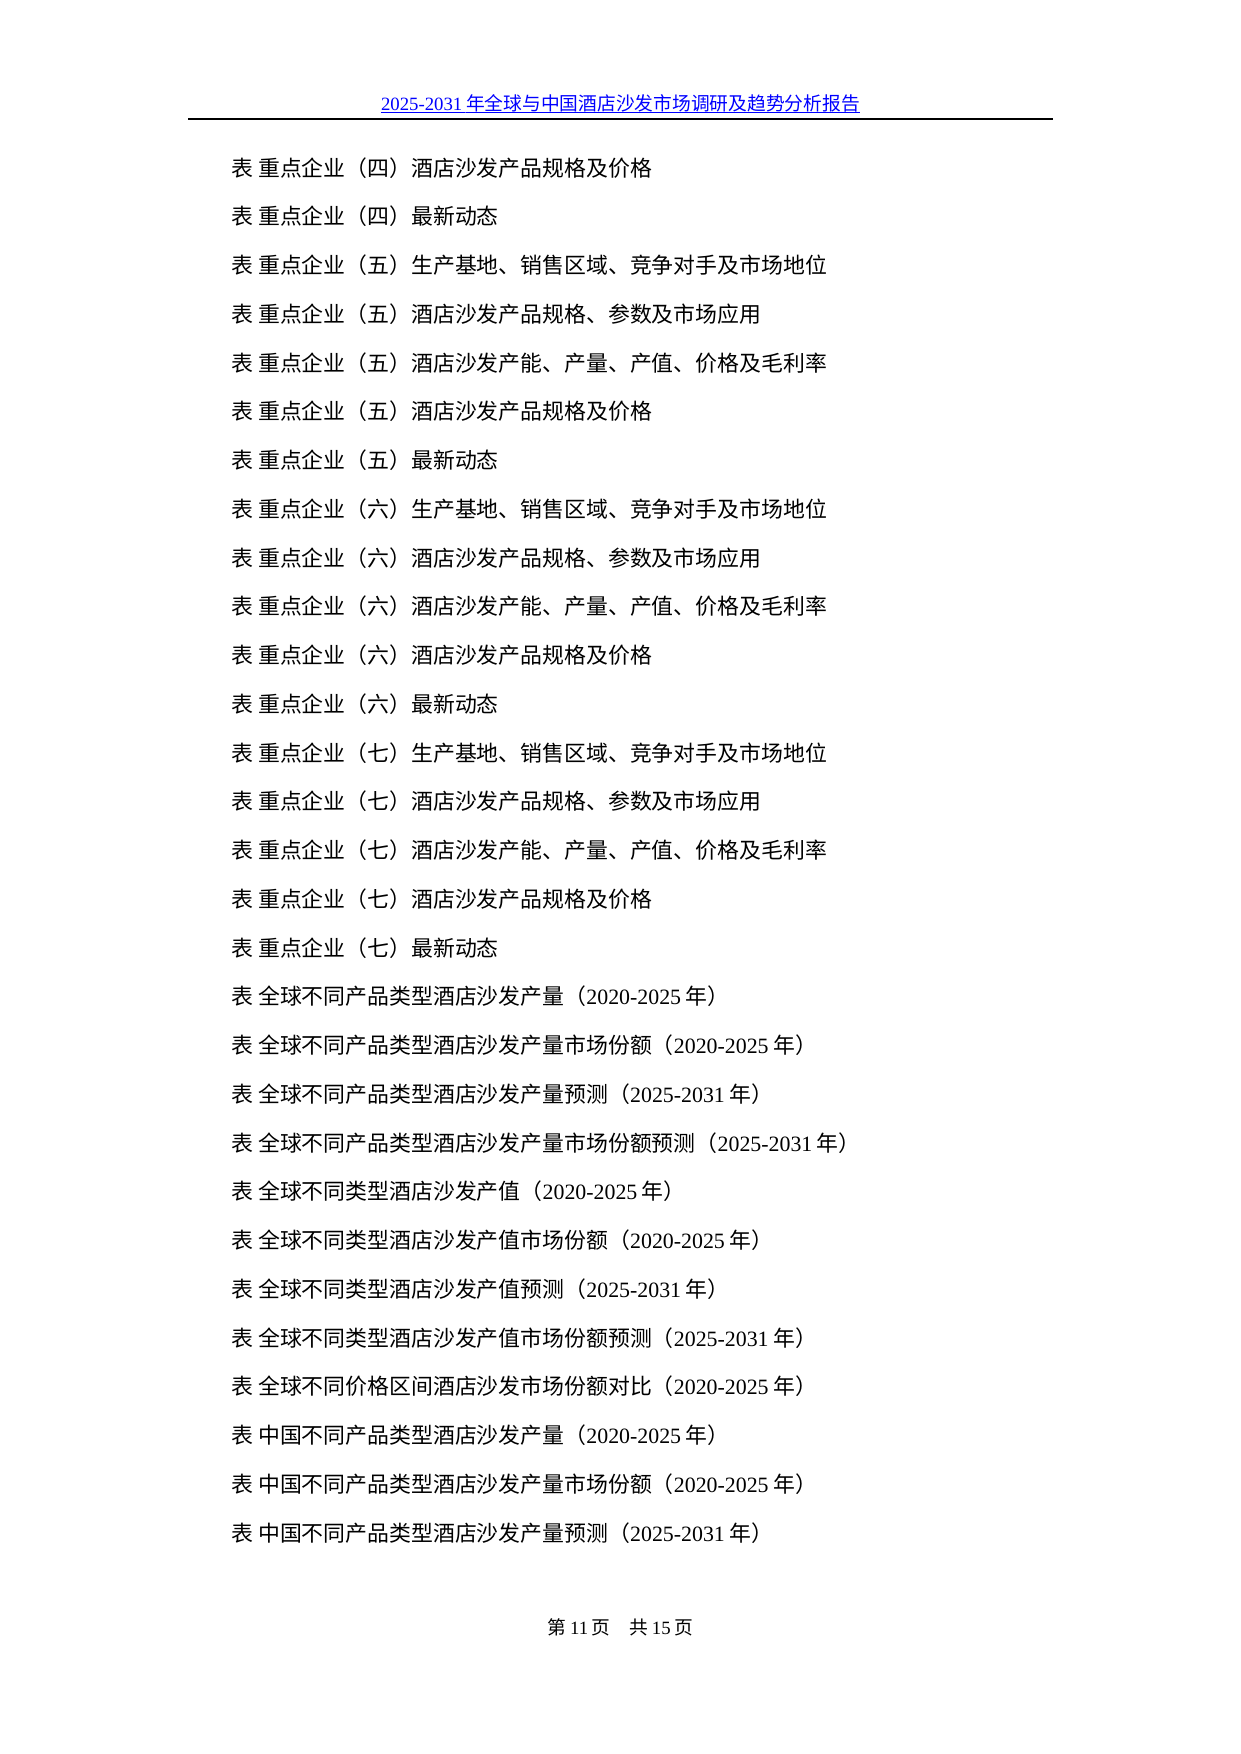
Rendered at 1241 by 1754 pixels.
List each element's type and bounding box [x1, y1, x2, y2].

text [187, 150, 1053, 1548]
